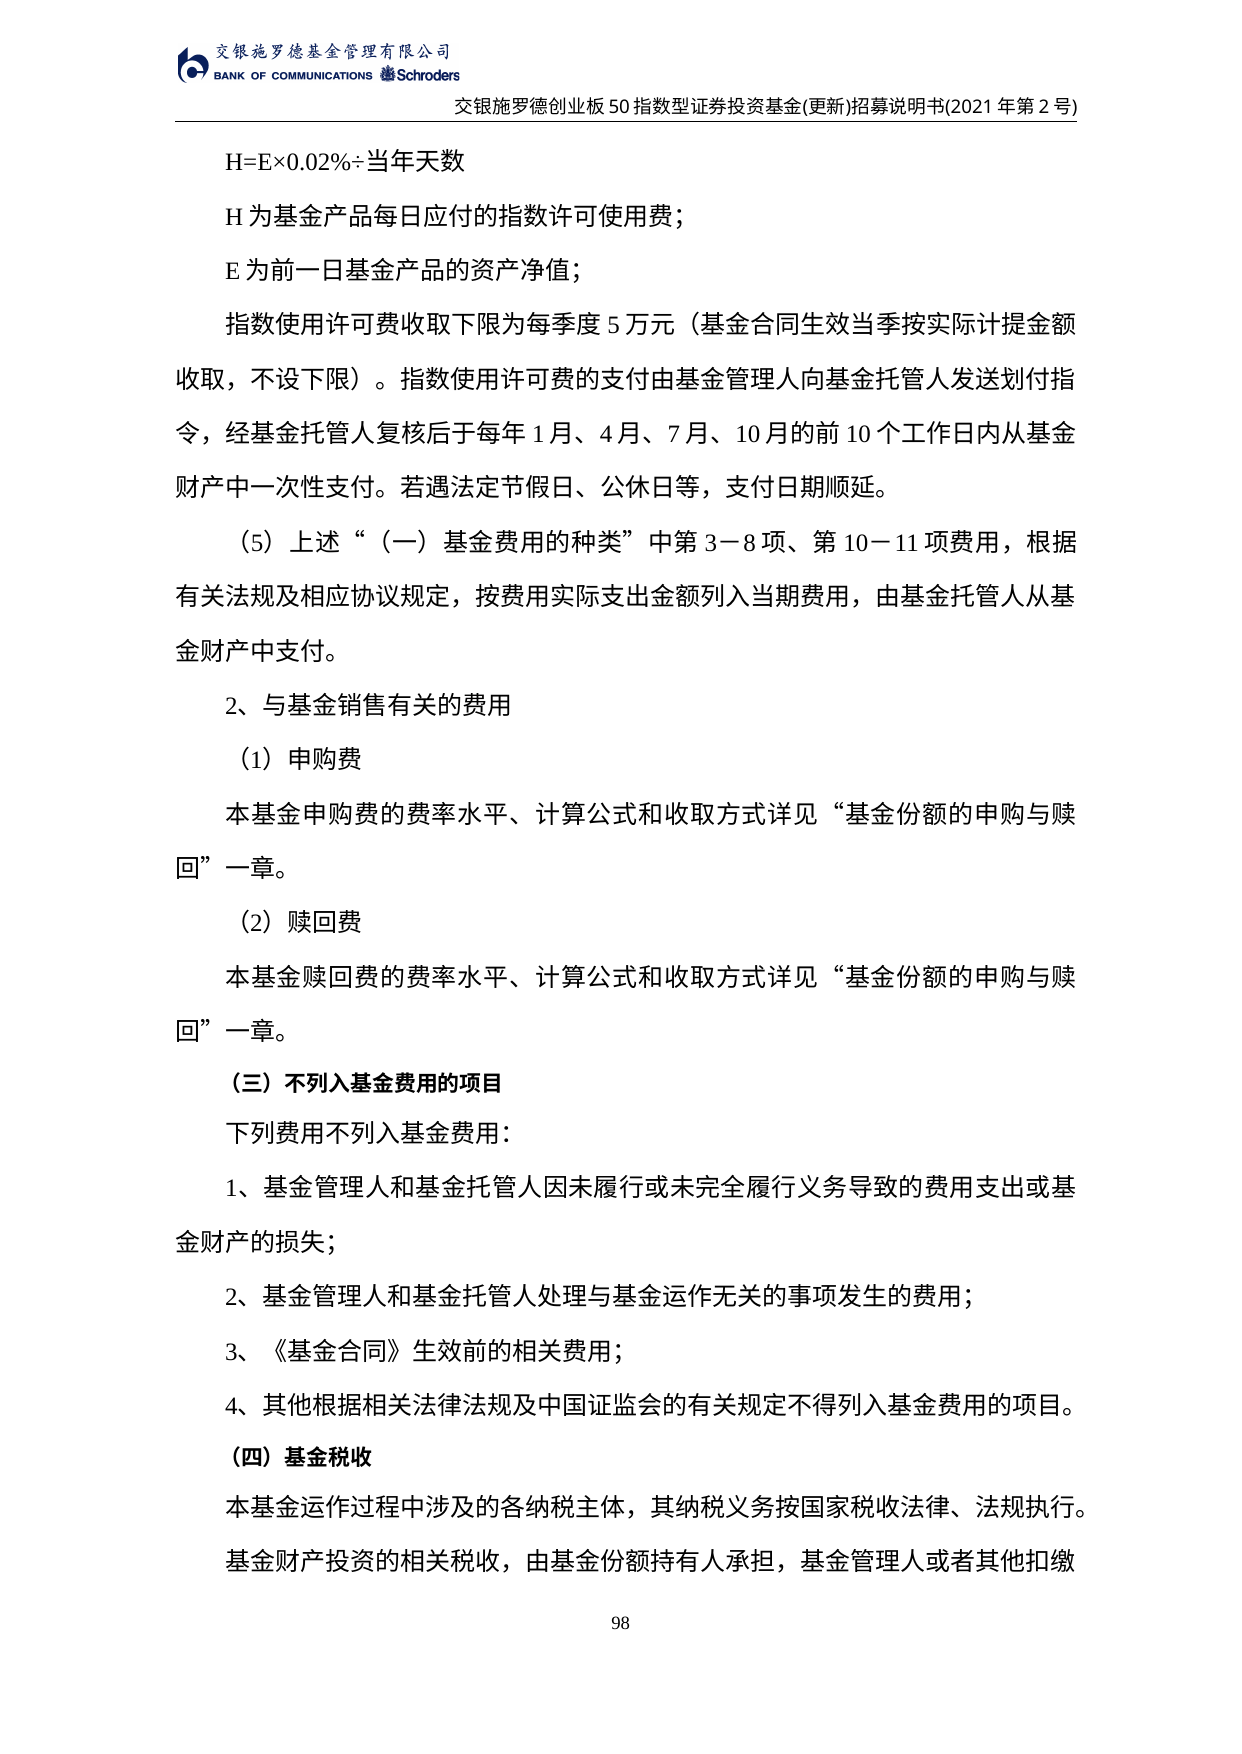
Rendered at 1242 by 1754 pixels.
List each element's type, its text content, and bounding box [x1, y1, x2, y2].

text 本基金赎回费的费率水平、计算公式和收取方式详见“基金份额的申购与赎回”一章。 [175, 957, 1077, 1048]
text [175, 1542, 1077, 1578]
picture [178, 43, 460, 83]
text 3、《基金合同》生效前的相关费用； [175, 1331, 1077, 1367]
text 2、与基金销售有关的费用 [175, 685, 1077, 722]
text （四）基金税收 [175, 1440, 1077, 1471]
text 4、其他根据相关法律法规及中国证监会的有关规定不得列入基金费用的项目。 [175, 1385, 1077, 1422]
text （5）上述“（一）基金费用的种类”中第3－8项、第10－11项费用，根据有关法规及相应协议规定，按费用实际支出金额列入当期费用，由基金托管人从基金财产中支付。 [175, 522, 1077, 667]
text 本基金运作过程中涉及的各纳税主体，其纳税义务按国家税收法律、法规执行。 [175, 1487, 1077, 1523]
text 1、基金管理人和基金托管人因未履行或未完全履行义务导致的费用支出或基金财产的损失； [175, 1168, 1077, 1258]
text 2、基金管理人和基金托管人处理与基金运作无关的事项发生的费用； [175, 1277, 1077, 1313]
text 下列费用不列入基金费用： [175, 1113, 1077, 1150]
text E为前一日基金产品的资产净值； [175, 250, 1077, 287]
text 本基金申购费的费率水平、计算公式和收取方式详见“基金份额的申购与赎回”一章。 [175, 794, 1077, 885]
text （1）申购费 [175, 740, 1077, 776]
text H=E×0.02%÷当年天数 [175, 142, 1077, 178]
text （2）赎回费 [175, 903, 1077, 939]
text （三）不列入基金费用的项目 [175, 1066, 1077, 1098]
text 指数使用许可费收取下限为每季度5万元（基金合同生效当季按实际计提金额收取，不设下限）。指数使用许可费的支付由基金管理人向基金托管人发送划付指令，经基金托管人复核后于每年1月、4月、7月、10月的前10个工作日内从基金财产中一次性支付。若遇法定节假日、公休日等，支付日期顺延。 [175, 305, 1077, 504]
text H为基金产品每日应付的指数许可使用费； [175, 196, 1077, 232]
